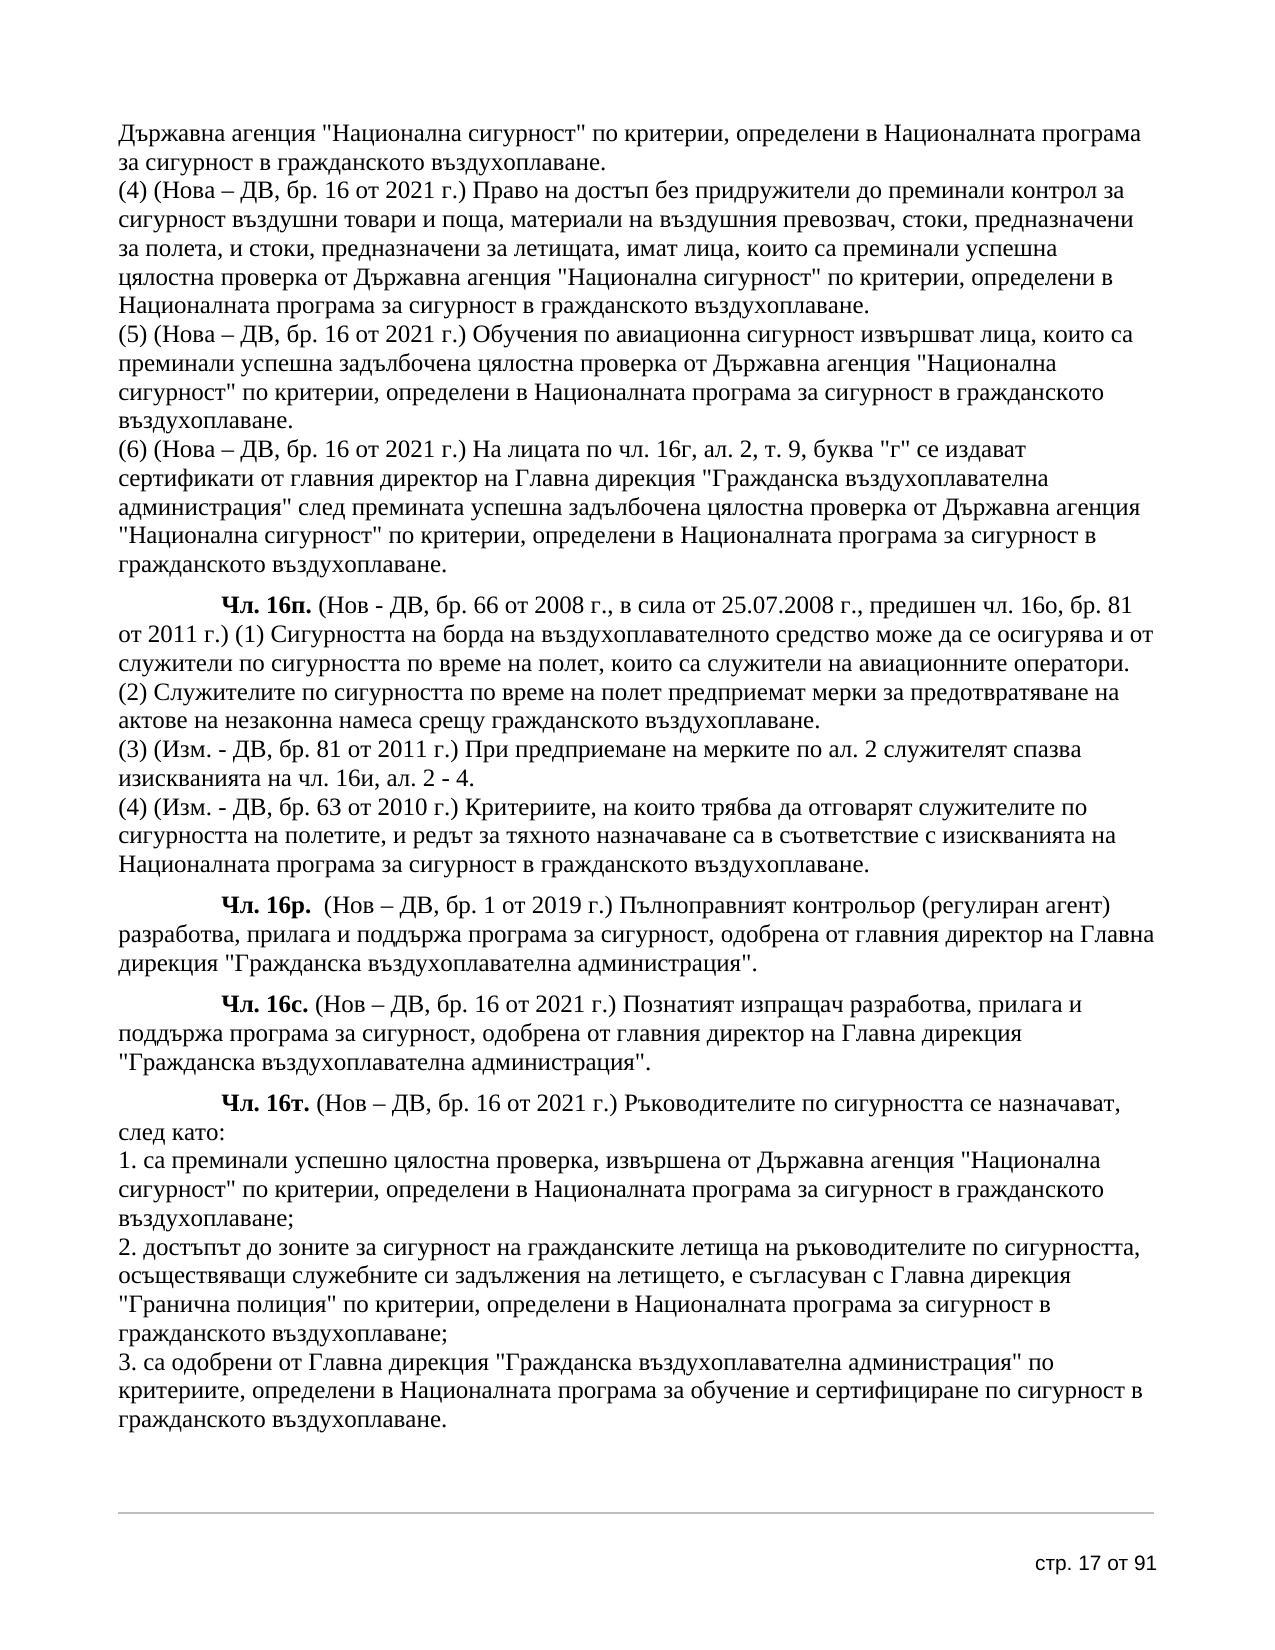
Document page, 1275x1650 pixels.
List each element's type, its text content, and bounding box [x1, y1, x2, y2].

text Чл. 16с. (Нов – ДВ, бр. 16 от 2021 г.) Познатият изпращач разработва, прилага и поддържа програма за сигурност, одобрена от главния директор на Главна дирекция "Гражданска въздухоплавателна администрация". [118, 989, 1157, 1076]
text 3. са одобрени от Главна дирекция "Гражданска въздухоплавателна администрация" по критериите, определени в Националната програма за обучение и сертифициране по сигурност в гражданското въздухоплаване. [118, 1347, 1157, 1433]
text Чл. 16т. (Нов – ДВ, бр. 16 от 2021 г.) Ръководителите по сигурността се назначават, след като: [118, 1088, 1157, 1146]
text (4) (Изм. - ДВ, бр. 63 от 2010 г.) Критериите, на които трябва да отговарят служителите по сигурността на полетите, и редът за тяхното назначаване са в съответствие с изискванията на Националната програма за сигурност в гражданското въздухоплаване. [118, 792, 1157, 878]
text Чл. 16п. (Нов - ДВ, бр. 66 от 2008 г., в сила от 25.07.2008 г., предишен чл. 16о, бр. 81 от 2011 г.) (1) Сигурността на борда на въздухоплавателното средство може да се осигурява и от служители по сигурността по време на полет, които са служители на авиационните оператори. [118, 591, 1157, 677]
text 1. са преминали успешно цялостна проверка, извършена от Държавна агенция "Национална сигурност" по критерии, определени в Националната програма за сигурност в гражданското въздухоплаване; [118, 1146, 1157, 1232]
text 2. достъпът до зоните за сигурност на гражданските летища на ръководителите по сигурността, осъществяващи служебните си задължения на летището, е съгласуван с Главна дирекция "Гранична полиция" по критерии, определени в Националната програма за сигурност в гражданското въздухоплаване; [118, 1232, 1157, 1347]
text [118, 118, 1157, 176]
text (6) (Нова – ДВ, бр. 16 от 2021 г.) На лицата по чл. 16г, ал. 2, т. 9, буква "г" се издават сертификати от главния директор на Главна дирекция "Гражданска въздухоплавателна администрация" след премината успешна задълбочена цялостна проверка от Държавна агенция "Национална сигурност" по критерии, определени в Националната програма за сигурност в гражданското въздухоплаване. [118, 434, 1157, 578]
text Чл. 16р. (Нов – ДВ, бр. 1 от 2019 г.) Пълноправният контрольор (регулиран агент) разработва, прилага и поддържа програма за сигурност, одобрена от главния директор на Главна дирекция "Гражданска въздухоплавателна администрация". [118, 891, 1157, 977]
text (5) (Нова – ДВ, бр. 16 от 2021 г.) Обучения по авиационна сигурност извършват лица, които са преминали успешна задълбочена цялостна проверка от Държавна агенция "Национална сигурност" по критерии, определени в Националната програма за сигурност в гражданското въздухоплаване. [118, 319, 1157, 434]
text (2) Служителите по сигурността по време на полет предприемат мерки за предотвратяване на актове на незаконна намеса срещу гражданското въздухоплаване. [118, 677, 1157, 734]
text (3) (Изм. - ДВ, бр. 81 от 2011 г.) При предприемане на мерките по ал. 2 служителят спазва изискванията на чл. 16и, ал. 2 - 4. [118, 734, 1157, 792]
text (4) (Нова – ДВ, бр. 16 от 2021 г.) Право на достъп без придружители до преминали контрол за сигурност въздушни товари и поща, материали на въздушния превозвач, стоки, предназначени за полета, и стоки, предназначени за летищата, имат лица, които са преминали успешна цялостна проверка от Държавна агенция "Национална сигурност" по критерии, определени в Националната програма за сигурност в гражданското въздухоплаване. [118, 176, 1157, 319]
